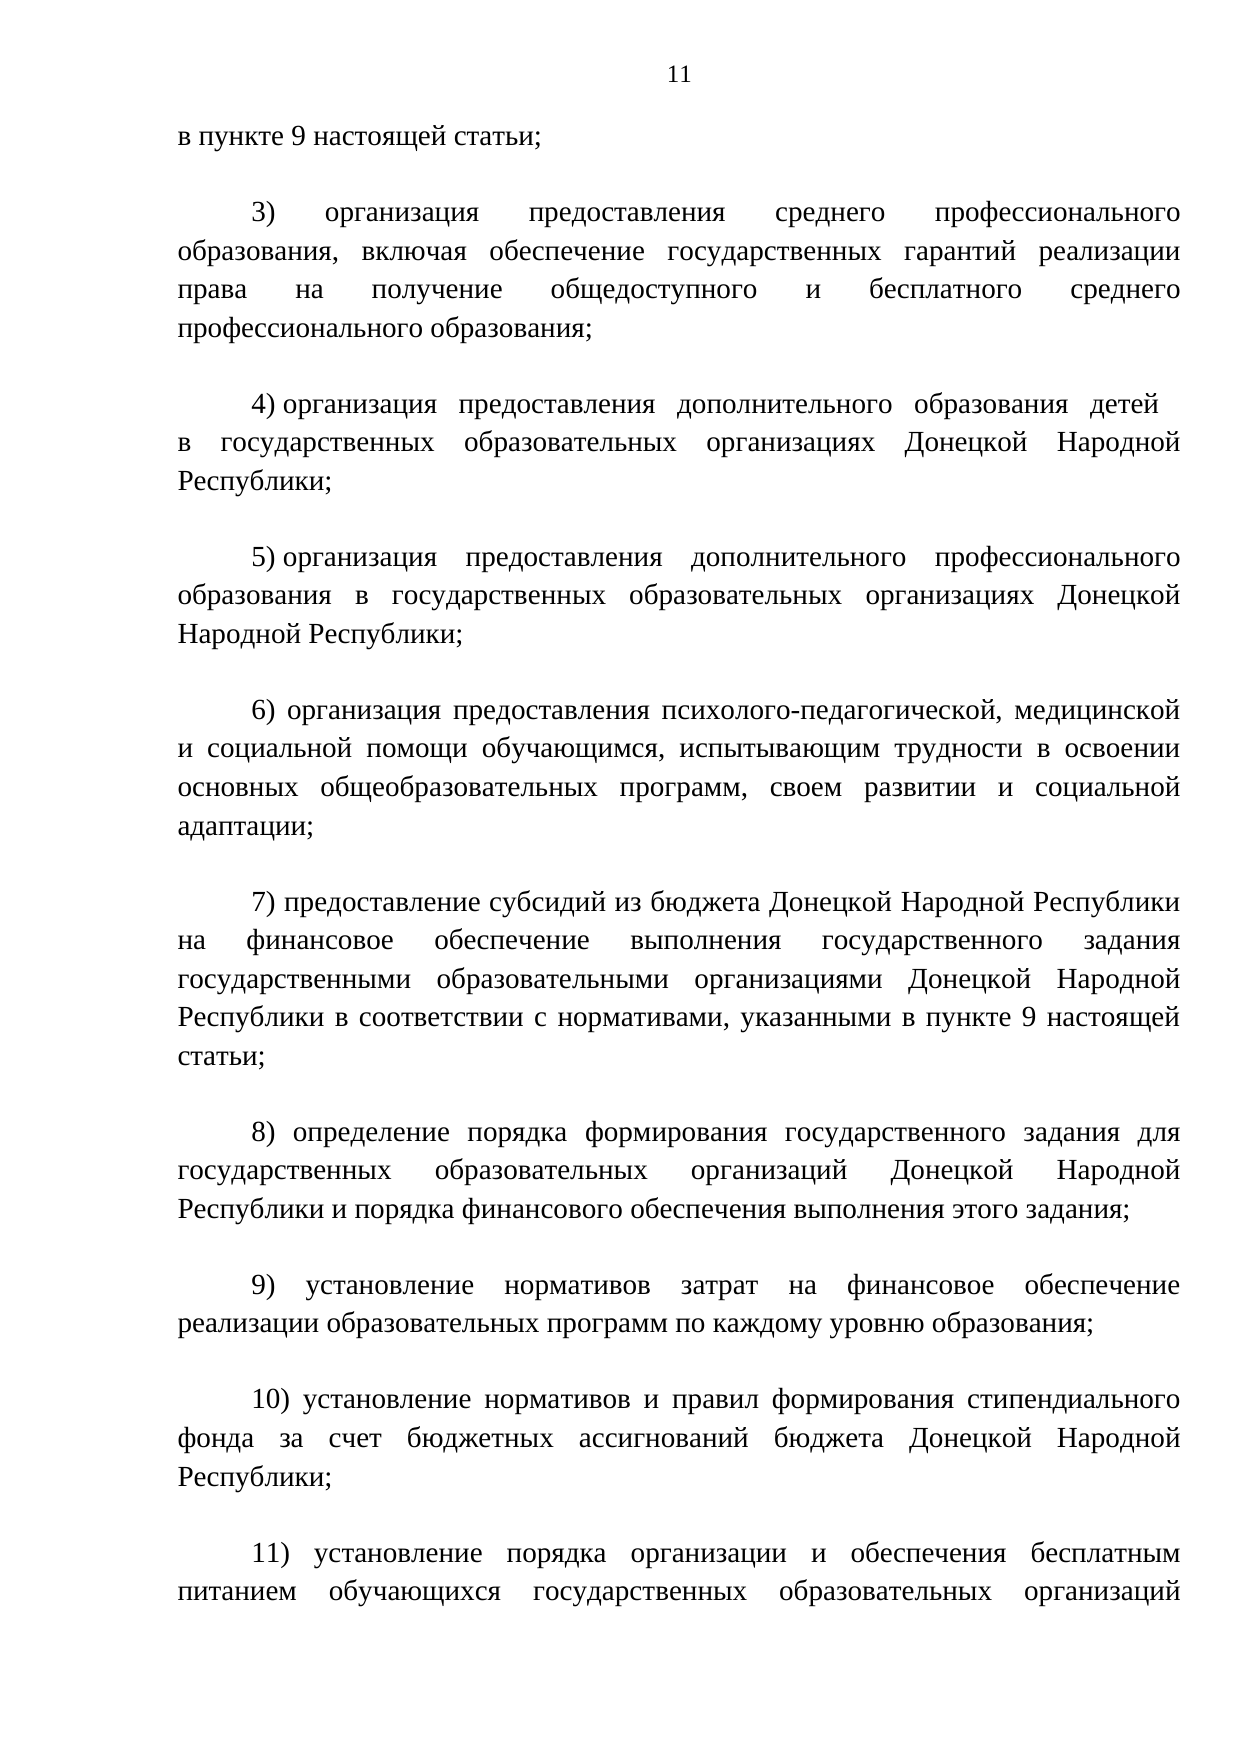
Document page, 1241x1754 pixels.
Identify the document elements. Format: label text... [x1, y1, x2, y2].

text 7) предоставление субсидий из бюджета Донецкой Народной Республики на финансовое обеспечение выполнения государственного задания государственными образовательными организациями Донецкой Народной Республики в соответствии с нормативами, указанными в пункте 9 настоящей статьи; [177, 884, 1181, 1071]
text 6) организация предоставления психолого-педагогической, медицинской и социальной помощи обучающимся, испытывающим трудности в освоении основных общеобразовательных программ, своем развитии и социальной адаптации; [177, 692, 1181, 841]
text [177, 118, 1181, 152]
text 3) организация предоставления среднего профессионального образования, включая обеспечение государственных гарантий реализации права на получение общедоступного и бесплатного среднего профессионального образования; [177, 194, 1181, 343]
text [177, 1535, 1181, 1607]
text 10) установление нормативов и правил формирования стипендиального фонда за счет бюджетных ассигнований бюджета Донецкой Народной Республики; [177, 1382, 1181, 1492]
text 5) организация предоставления дополнительного профессионального образования в государственных образовательных организациях Донецкой Народной Республики; [177, 539, 1181, 649]
text 8) определение порядка формирования государственного задания для государственных образовательных организаций Донецкой Народной Республики и порядка финансового обеспечения выполнения этого задания; [177, 1114, 1181, 1224]
text 4) организация предоставления дополнительного образования детей в государственных образовательных организациях Донецкой Народной Республики; [177, 386, 1181, 496]
text 9) установление нормативов затрат на финансовое обеспечение реализации образовательных программ по каждому уровню образования; [177, 1267, 1181, 1339]
